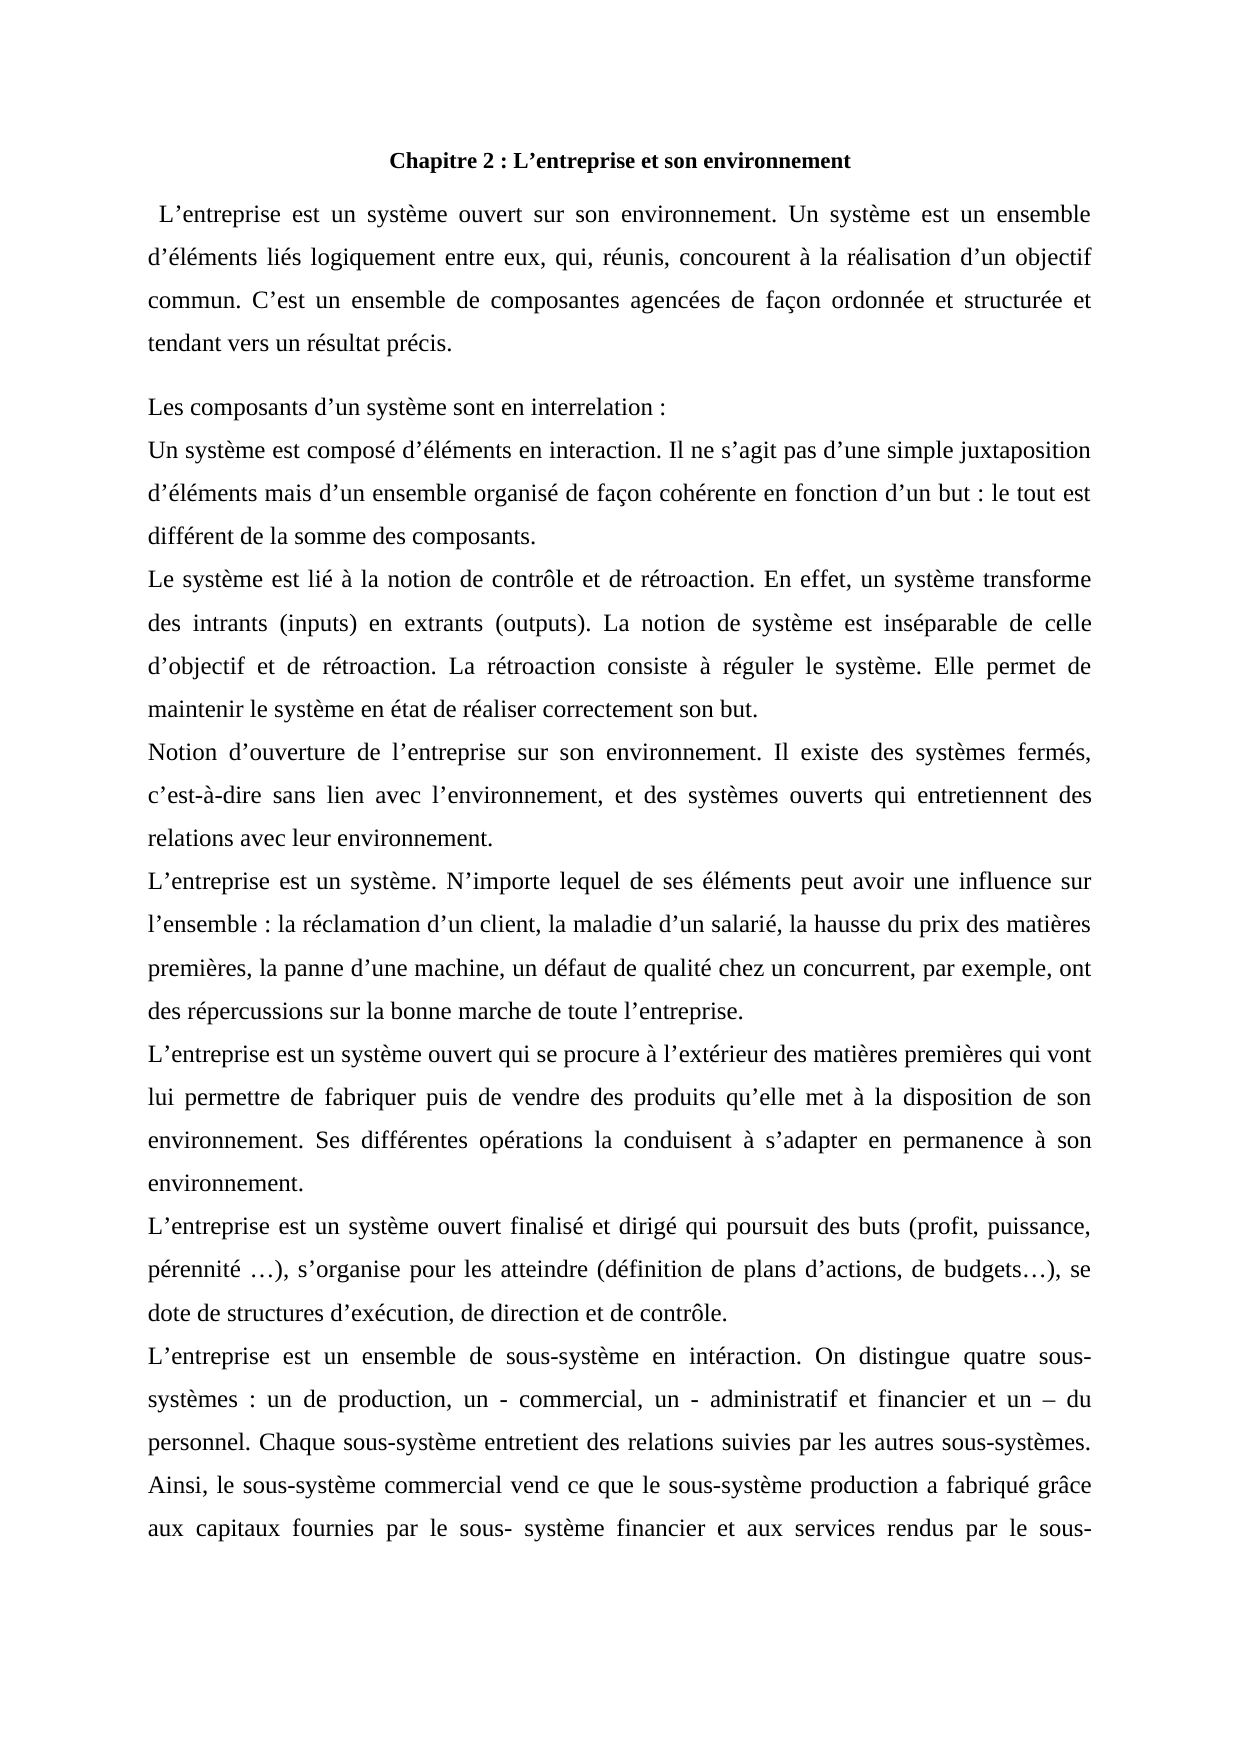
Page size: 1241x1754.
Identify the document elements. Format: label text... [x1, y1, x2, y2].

text L’entreprise est un système ouvert qui se procure à l’extérieur des matières premières qui vont lui permettre de fabriquer puis de vendre des produits qu’elle met à la disposition de son environnement. Ses différentes opérations la conduisent à s’adapter en permanence à son environnement. [148, 1039, 1093, 1197]
text Notion d’ouverture de l’entreprise sur son environnement. Il existe des systèmes fermés, c’est-à-dire sans lien avec l’environnement, et des systèmes ouverts qui entretiennent des relations avec leur environnement. [148, 737, 1093, 852]
text Chapitre 2 : L’entreprise et son environnement [148, 148, 1093, 174]
text Les composants d’un système sont en interrelation : [148, 392, 1093, 421]
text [148, 1341, 1093, 1542]
text L’entreprise est un système ouvert sur son environnement. Un système est un ensemble d’éléments liés logiquement entre eux, qui, réunis, concourent à la réalisation d’un objectif commun. C’est un ensemble de composantes agencées de façon ordonnée et structurée et tendant vers un résultat précis. [148, 199, 1093, 357]
text Un système est composé d’éléments en interaction. Il ne s’agit pas d’une simple juxtaposition d’éléments mais d’un ensemble organisé de façon cohérente en fonction d’un but : le tout est différent de la somme des composants. [148, 435, 1093, 550]
text L’entreprise est un système ouvert finalisé et dirigé qui poursuit des buts (profit, puissance, pérennité …), s’organise pour les atteindre (définition de plans d’actions, de budgets…), se dote de structures d’exécution, de direction et de contrôle. [148, 1211, 1093, 1326]
text L’entreprise est un système. N’importe lequel de ses éléments peut avoir une influence sur l’ensemble : la réclamation d’un client, la maladie d’un salarié, la hausse du prix des matières premières, la panne d’une machine, un défaut de qualité chez un concurrent, par exemple, ont des répercussions sur la bonne marche de toute l’entreprise. [148, 866, 1093, 1024]
text Le système est lié à la notion de contrôle et de rétroaction. En effet, un système transforme des intrants (inputs) en extrants (outputs). La notion de système est inséparable de celle d’objectif et de rétroaction. La rétroaction consiste à réguler le système. Elle permet de maintenir le système en état de réaliser correctement son but. [148, 564, 1093, 723]
